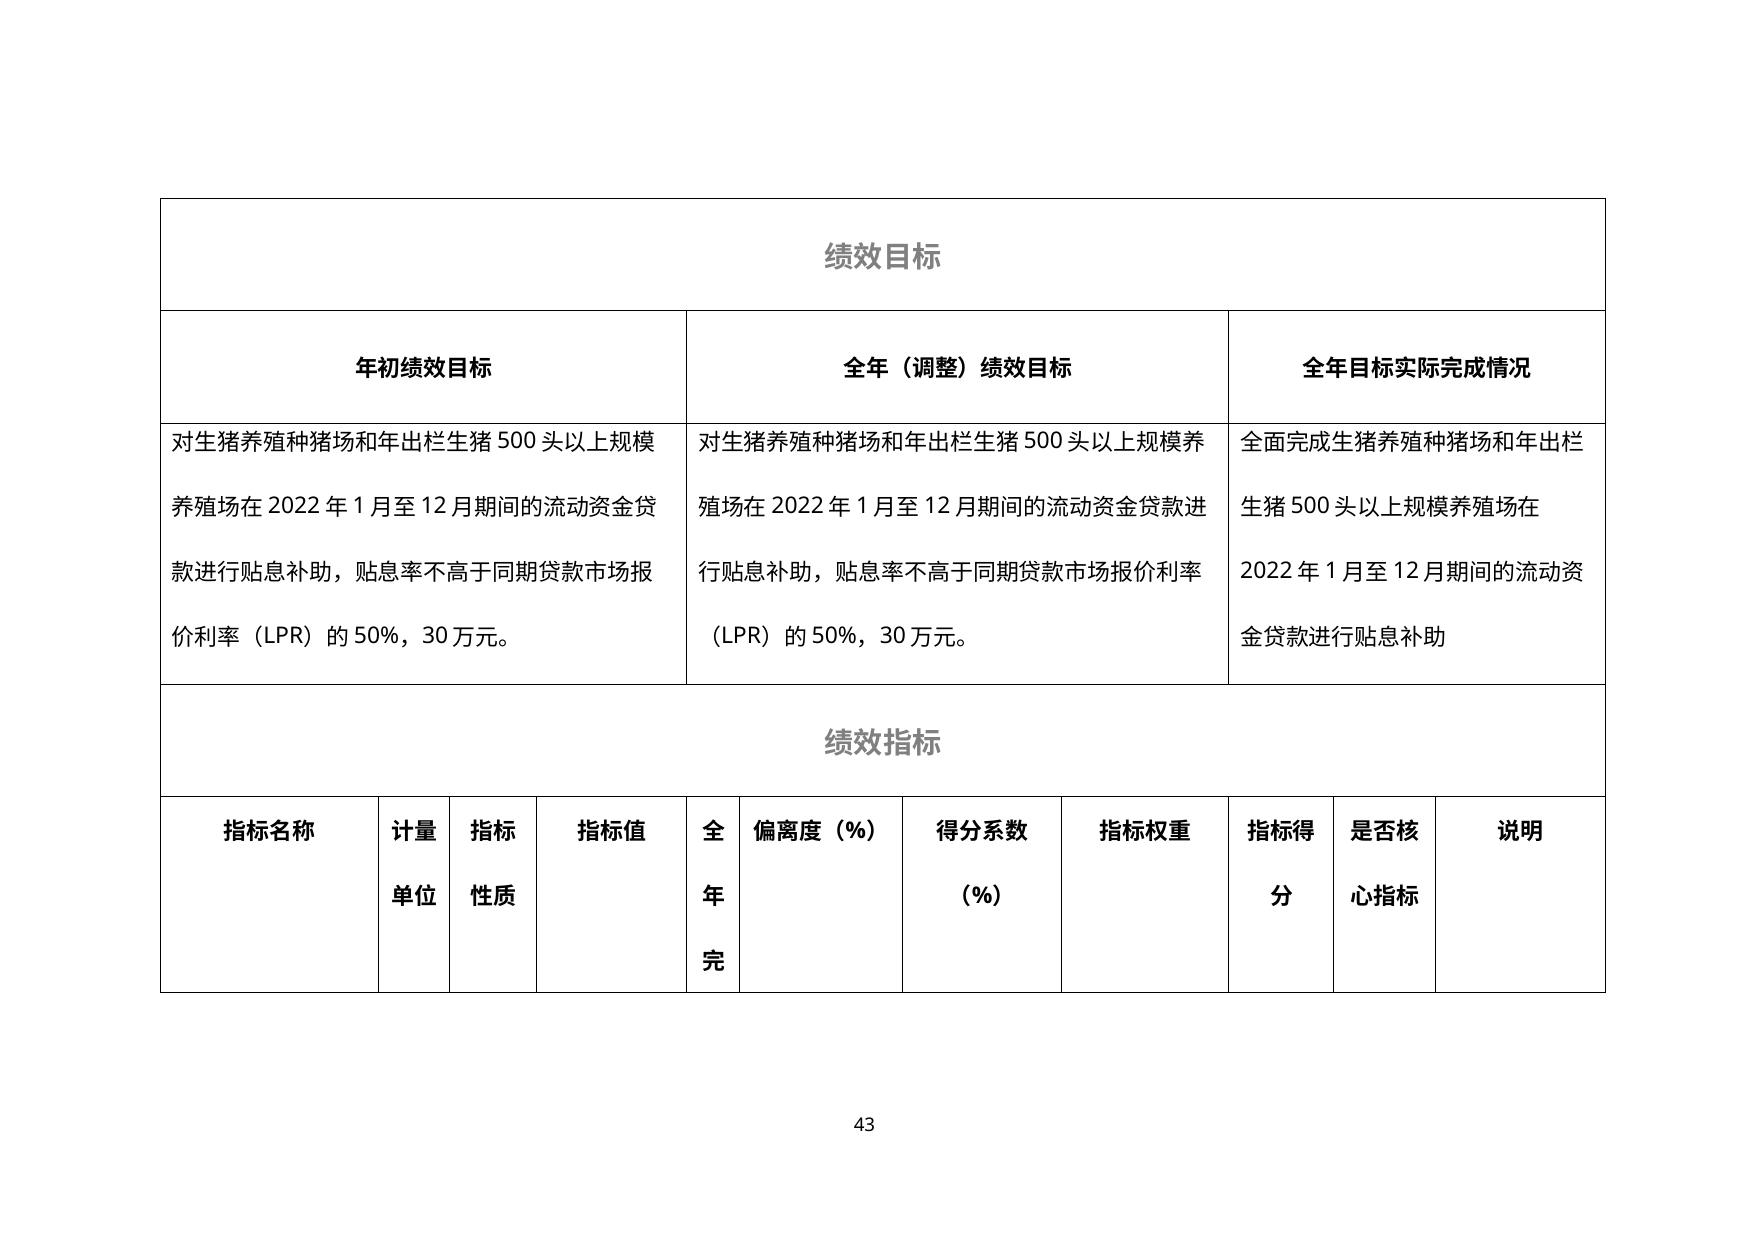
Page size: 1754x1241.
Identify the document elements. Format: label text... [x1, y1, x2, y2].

table_cell 指标权重 [1062, 797, 1228, 992]
table_cell 绩效指标 [161, 685, 1605, 796]
table_cell 是否核心指标 [1334, 797, 1435, 992]
table_cell 指标得分 [1229, 797, 1333, 992]
table_cell 指标值 [537, 797, 686, 992]
table_cell 绩效目标 [161, 199, 1605, 310]
table_cell 全年（调整）绩效目标 [687, 311, 1228, 423]
table_cell 全年目标实际完成情况 [1229, 311, 1605, 423]
table_cell 说明 [1436, 797, 1605, 992]
table_cell 年初绩效目标 [161, 311, 686, 423]
table_cell 对生猪养殖种猪场和年出栏生猪500头以上规模养殖场在2022年1月至12月期间的流动资金贷款进行贴息补助，贴息率不高于同期贷款市场报价利率（LPR）的50%，30万元。 [687, 424, 1228, 684]
table_cell 指标性质 [450, 797, 536, 992]
table_cell 全面完成生猪养殖种猪场和年出栏生猪500头以上规模养殖场在2022年1月至12月期间的流动资金贷款进行贴息补助 [1229, 424, 1605, 684]
table_cell 得分系数（%） [903, 797, 1061, 992]
table_cell 偏离度（%） [740, 797, 902, 992]
table_cell 计量单位 [379, 797, 449, 992]
table_cell 全年完成值 [687, 797, 739, 992]
table_cell 指标名称 [161, 797, 378, 992]
table_cell 对生猪养殖种猪场和年出栏生猪500头以上规模养殖场在2022年1月至12月期间的流动资金贷款进行贴息补助，贴息率不高于同期贷款市场报价利率（LPR）的50%，30万元。 [161, 424, 686, 684]
